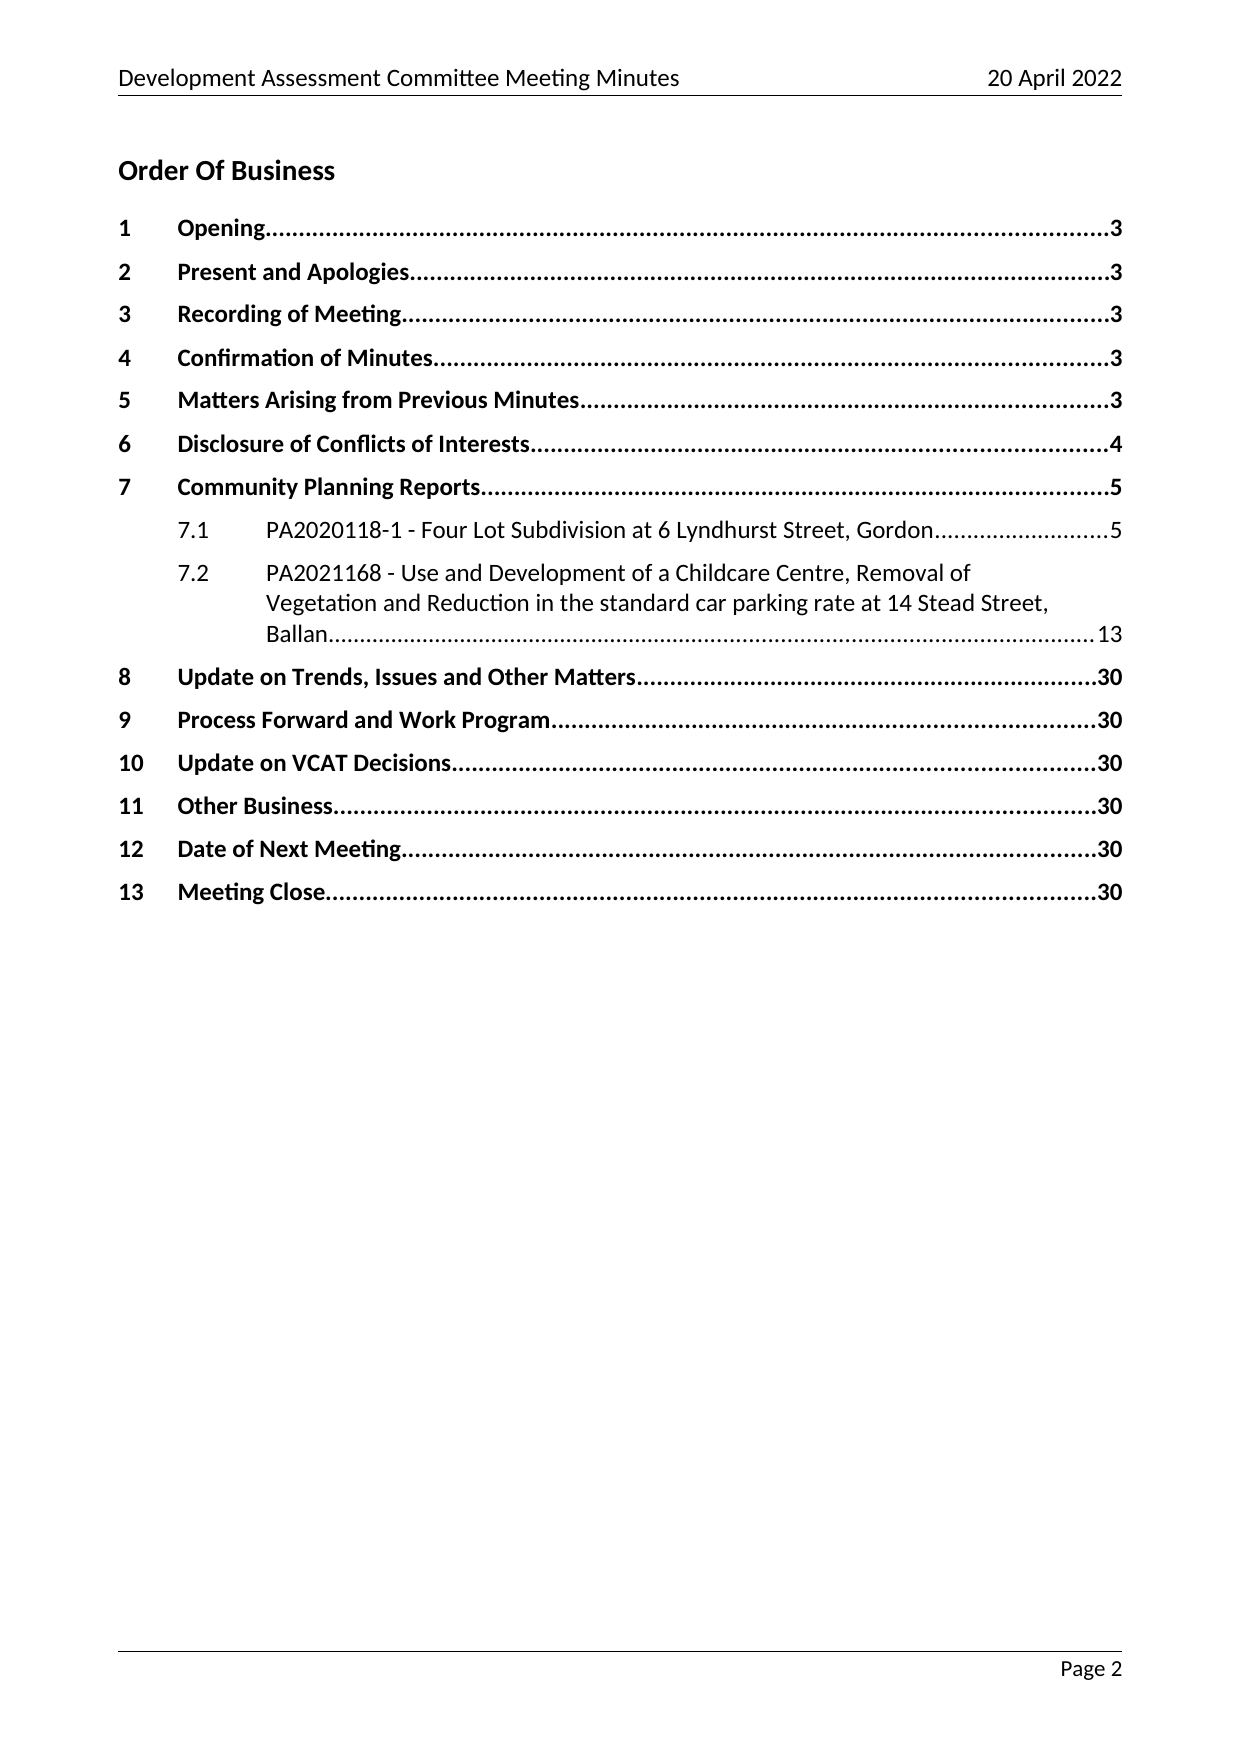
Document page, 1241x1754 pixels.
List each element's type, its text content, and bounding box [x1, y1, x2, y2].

text 12 Date of Next Meeting 30 [118, 833, 1063, 863]
text 5 Matters Arising from Previous Minutes 3 [118, 385, 1063, 415]
text 7 Community Planning Reports 5 [118, 471, 1063, 501]
text 9 Process Forward and Work Program 30 [118, 704, 1063, 734]
text 7.2 PA2021168 - Use and Development of a Childcare Centre, Removal of Vegetation and Reduction in the standard car parking rate at 14 Stead Street, Ballan 13 [177, 557, 1063, 648]
text 6 Disclosure of Conflicts of Interests 4 [118, 428, 1063, 458]
text 3 Recording of Meeting 3 [118, 299, 1063, 329]
text 1 Opening 3 [118, 213, 1063, 243]
text Order Of Business [118, 152, 1122, 188]
text 13 Meeting Close 30 [118, 876, 1063, 906]
text 2 Present and Apologies 3 [118, 256, 1063, 286]
text 11 Other Business 30 [118, 790, 1063, 820]
text 7.1 PA2020118-1 - Four Lot Subdivision at 6 Lyndhurst Street, Gordon 5 [177, 514, 1063, 544]
text 4 Confirmation of Minutes 3 [118, 342, 1063, 372]
text 10 Update on VCAT Decisions 30 [118, 747, 1063, 777]
text 8 Update on Trends, Issues and Other Matters 30 [118, 661, 1063, 691]
